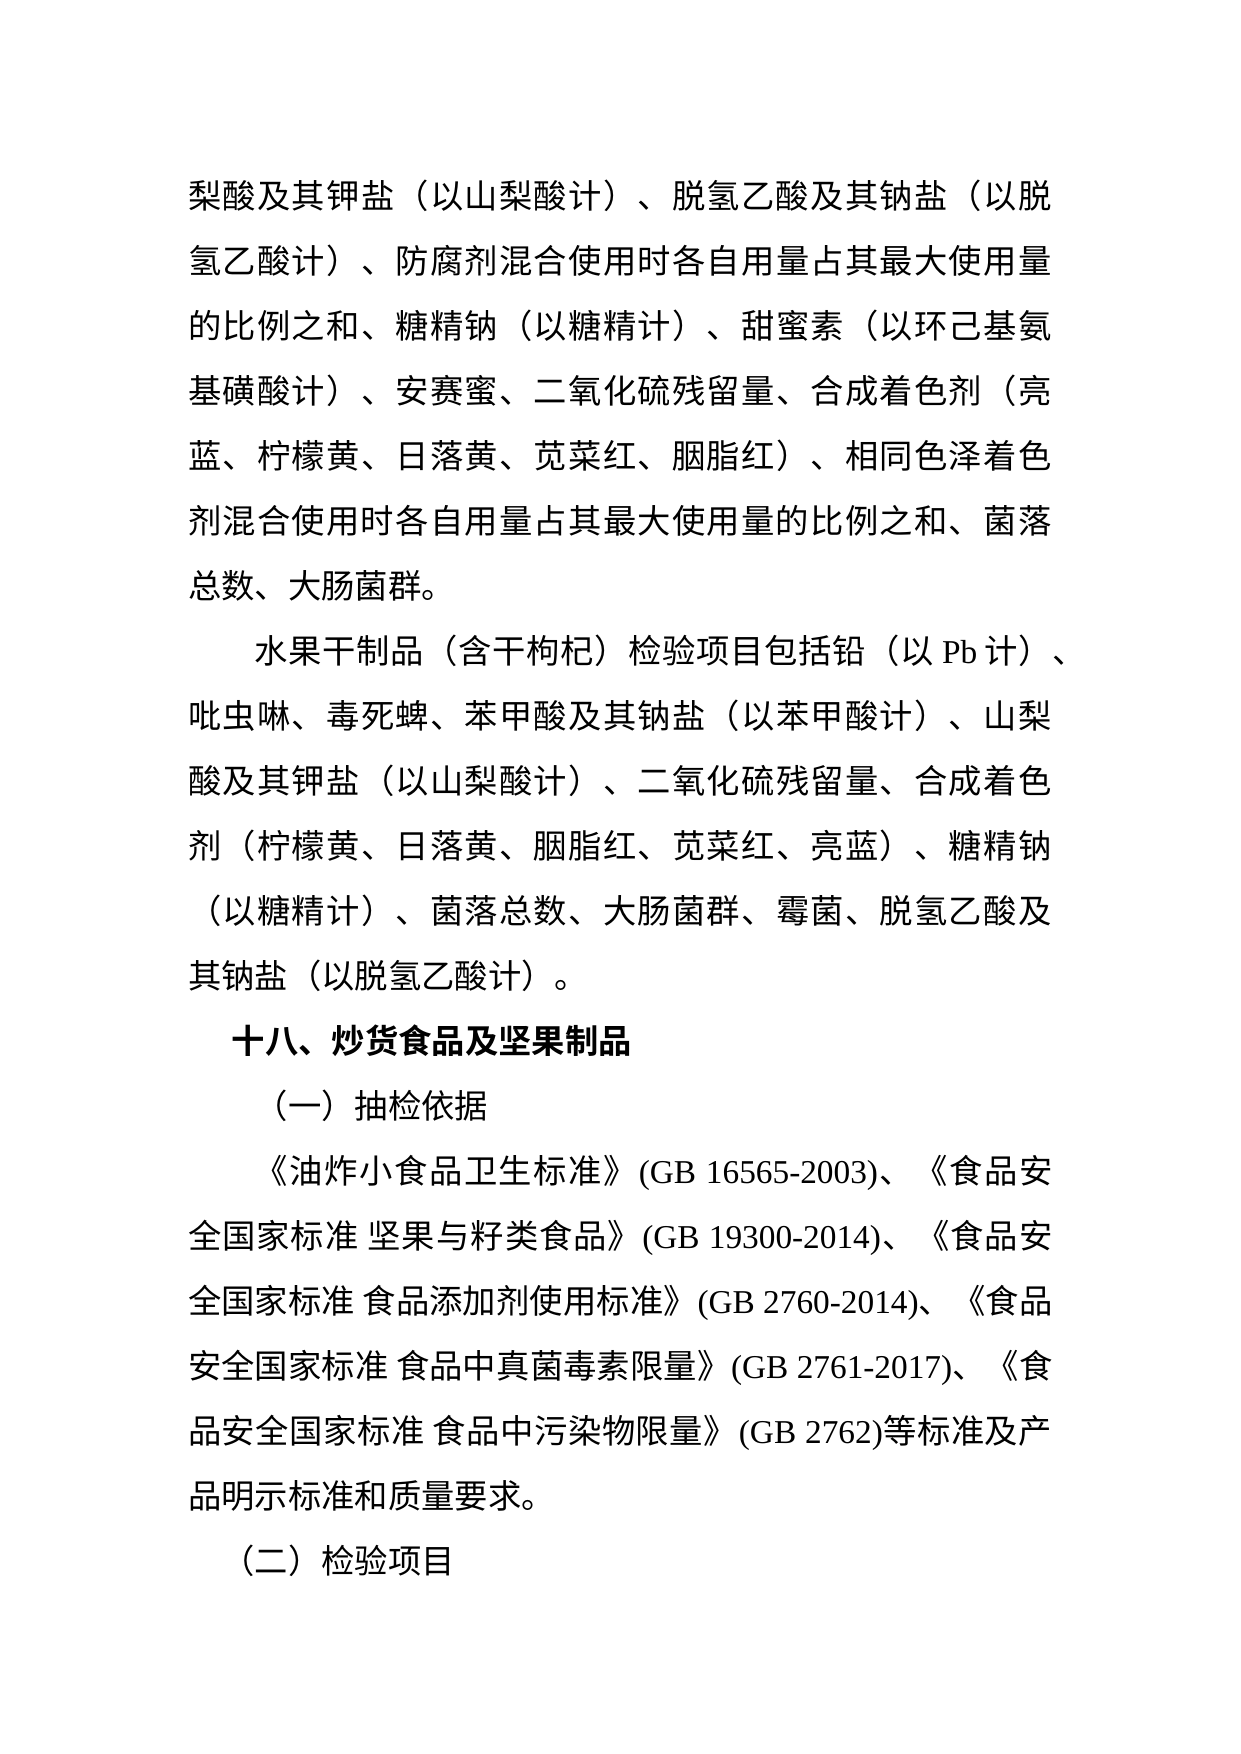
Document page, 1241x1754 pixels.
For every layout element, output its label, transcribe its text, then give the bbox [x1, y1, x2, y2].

text 《油炸小食品卫生标准》(GB 16565-2003)、《食品安全国家标准 坚果与籽类食品》(GB 19300-2014)、《食品安全国家标准 食品添加剂使用标准》(GB 2760-2014)、《食品安全国家标准 食品中真菌毒素限量》(GB 2761-2017)、《食品安全国家标准 食品中污染物限量》(GB 2762)等标准及产品明示标准和质量要求。 [188, 1137, 1052, 1527]
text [188, 162, 1052, 617]
list （二）检验项目 [188, 1527, 1052, 1592]
list 炒货食品及坚果制品 [188, 1007, 1052, 1072]
text 水果干制品（含干枸杞）检验项目包括铅（以Pb计）、吡虫啉、毒死蜱、苯甲酸及其钠盐（以苯甲酸计）、山梨酸及其钾盐（以山梨酸计）、二氧化硫残留量、合成着色剂（柠檬黄、日落黄、胭脂红、苋菜红、亮蓝）、糖精钠（以糖精计）、菌落总数、大肠菌群、霉菌、脱氢乙酸及其钠盐（以脱氢乙酸计）。 [188, 617, 1052, 1007]
text （一）抽检依据 [188, 1072, 1052, 1137]
